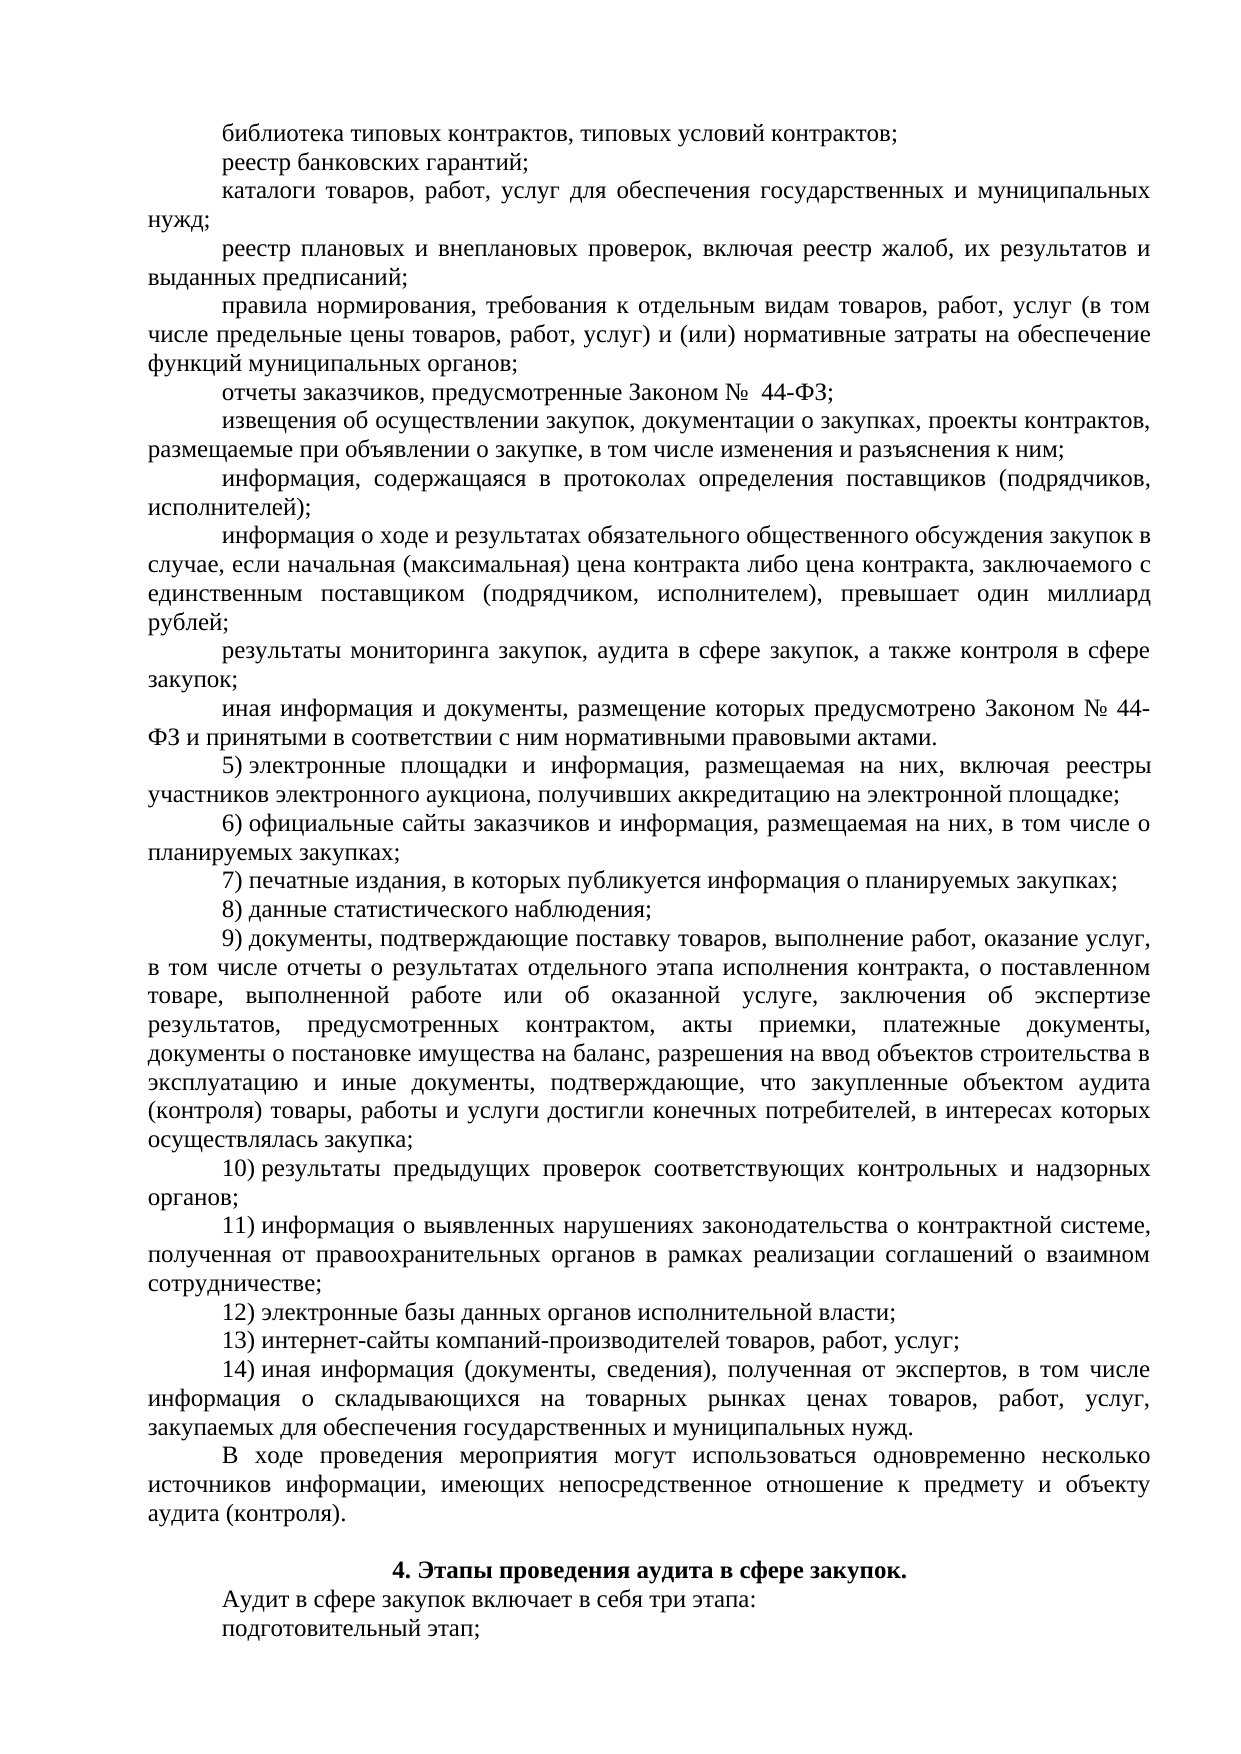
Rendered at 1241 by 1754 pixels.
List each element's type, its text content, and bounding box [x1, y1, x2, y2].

text каталоги товаров, работ, услуг для обеспечения государственных и муниципальных нужд; [148, 176, 1152, 233]
text подготовительный этап; [148, 1613, 1152, 1642]
text 7) печатные издания, в которых публикуется информация о планируемых закупках; [148, 866, 1152, 894]
text реестр плановых и внеплановых проверок, включая реестр жалоб, их результатов и выданных предписаний; [148, 233, 1152, 291]
text информация, содержащаяся в протоколах определения поставщиков (подрядчиков, исполнителей); [148, 463, 1152, 521]
text 11) информация о выявленных нарушениях законодательства о контрактной системе, полученная от правоохранительных органов в рамках реализации соглашений о взаимном сотрудничестве; [148, 1211, 1152, 1297]
text реестр банковских гарантий; [148, 147, 1152, 176]
text извещения об осуществлении закупок, документации о закупках, проекты контрактов, размещаемые при объявлении о закупке, в том числе изменения и разъяснения к ним; [148, 406, 1152, 463]
text отчеты заказчиков, предусмотренные Законом № 44-ФЗ; [148, 377, 1152, 406]
text 10) результаты предыдущих проверок соответствующих контрольных и надзорных органов; [148, 1153, 1152, 1211]
text 5) электронные площадки и информация, размещаемая на них, включая реестры участников электронного аукциона, получивших аккредитацию на электронной площадке; [148, 751, 1152, 808]
text иная информация и документы, размещение которых предусмотрено Законом № 44-ФЗ и принятыми в соответствии с ним нормативными правовыми актами. [148, 693, 1152, 751]
text библиотека типовых контрактов, типовых условий контрактов; [148, 118, 1152, 147]
text 13) интернет-сайты компаний-производителей товаров, работ, услуг; [148, 1326, 1152, 1354]
text информация о ходе и результатах обязательного общественного обсуждения закупок в случае, если начальная (максимальная) цена контракта либо цена контракта, заключаемого с единственным поставщиком (подрядчиком, исполнителем), превышает один миллиард рублей; [148, 521, 1152, 636]
text Аудит в сфере закупок включает в себя три этапа: [148, 1584, 1152, 1613]
text результаты мониторинга закупок, аудита в сфере закупок, а также контроля в сфере закупок; [148, 636, 1152, 693]
text 8) данные статистического наблюдения; [148, 894, 1152, 923]
text 6) официальные сайты заказчиков и информация, размещаемая на них, в том числе о планируемых закупках; [148, 808, 1152, 866]
text В ходе проведения мероприятия могут использоваться одновременно несколько источников информации, имеющих непосредственное отношение к предмету и объекту аудита (контроля). [148, 1441, 1152, 1527]
text 9) документы, подтверждающие поставку товаров, выполнение работ, оказание услуг, в том числе отчеты о результатах отдельного этапа исполнения контракта, о поставленном товаре, выполненной работе или об оказанной услуге, заключения об экспертизе результатов, предусмотренных контрактом, акты приемки, платежные документы, документы о постановке имущества на баланс, разрешения на ввод объектов строительства в эксплуатацию и иные документы, подтверждающие, что закупленные объектом аудита (контроля) товары, работы и услуги достигли конечных потребителей, в интересах которых осуществлялась закупка; [148, 923, 1152, 1153]
text правила нормирования, требования к отдельным видам товаров, работ, услуг (в том числе предельные цены товаров, работ, услуг) и (или) нормативные затраты на обеспечение функций муниципальных органов; [148, 291, 1152, 377]
text 12) электронные базы данных органов исполнительной власти; [148, 1297, 1152, 1326]
text 4. Этапы проведения аудита в сфере закупок. [148, 1556, 1152, 1584]
text 14) иная информация (документы, сведения), полученная от экспертов, в том числе информация о складывающихся на товарных рынках ценах товаров, работ, услуг, закупаемых для обеспечения государственных и муниципальных нужд. [148, 1354, 1152, 1441]
